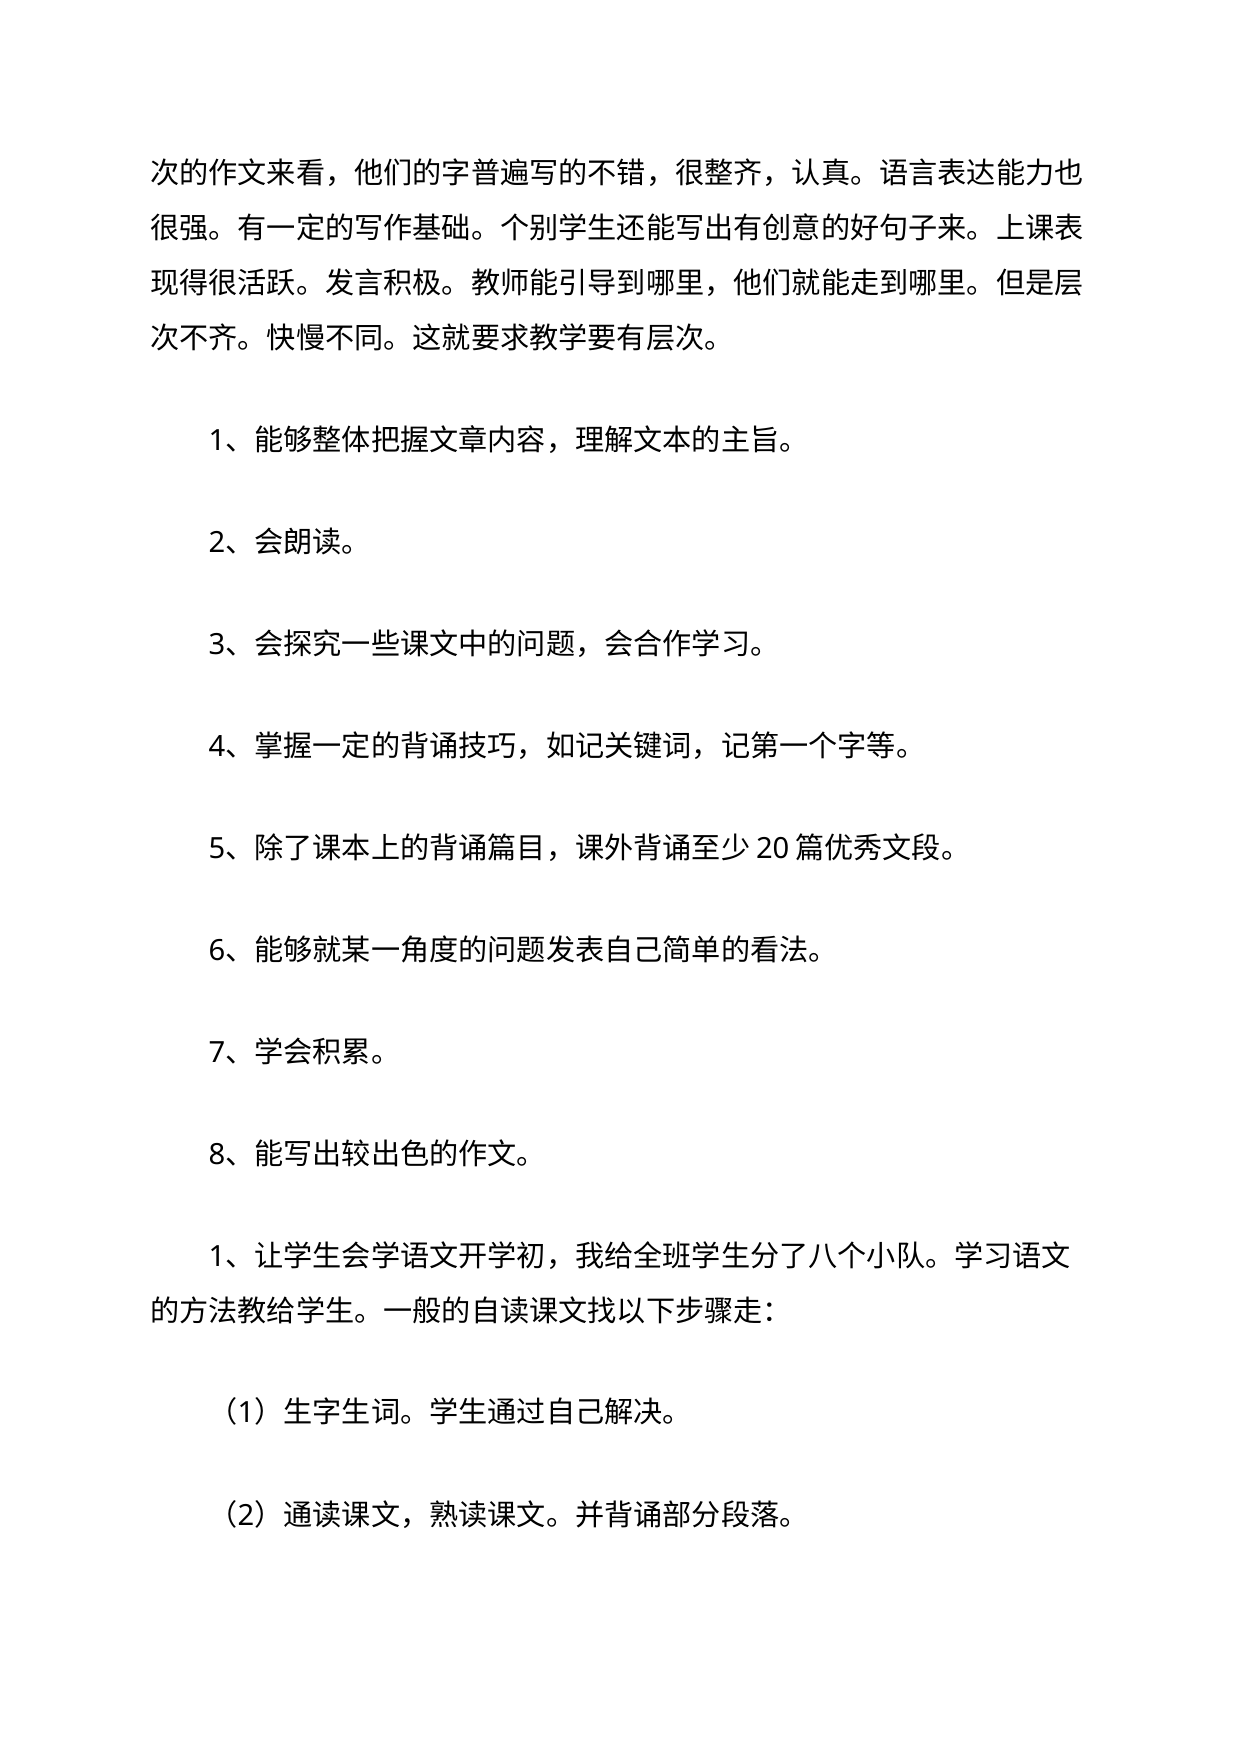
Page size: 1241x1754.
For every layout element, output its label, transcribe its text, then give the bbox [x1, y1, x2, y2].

text 8、能写出较出色的作文。 [150, 1130, 1090, 1173]
text （2）通读课文，熟读课文。并背诵部分段落。 [150, 1491, 1090, 1533]
text 5、除了课本上的背诵篇目，课外背诵至少20篇优秀文段。 [150, 824, 1090, 867]
text （1）生字生词。学生通过自己解决。 [150, 1389, 1090, 1431]
text 1、能够整体把握文章内容，理解文本的主旨。 [150, 416, 1090, 459]
text 3、会探究一些课文中的问题，会合作学习。 [150, 620, 1090, 663]
text 1、让学生会学语文开学初，我给全班学生分了八个小队。学习语文的方法教给学生。一般的自读课文找以下步骤走： [150, 1232, 1090, 1329]
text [150, 150, 1090, 357]
text 7、学会积累。 [150, 1028, 1090, 1071]
text 4、掌握一定的背诵技巧，如记关键词，记第一个字等。 [150, 722, 1090, 765]
text 6、能够就某一角度的问题发表自己简单的看法。 [150, 926, 1090, 969]
text 2、会朗读。 [150, 518, 1090, 561]
